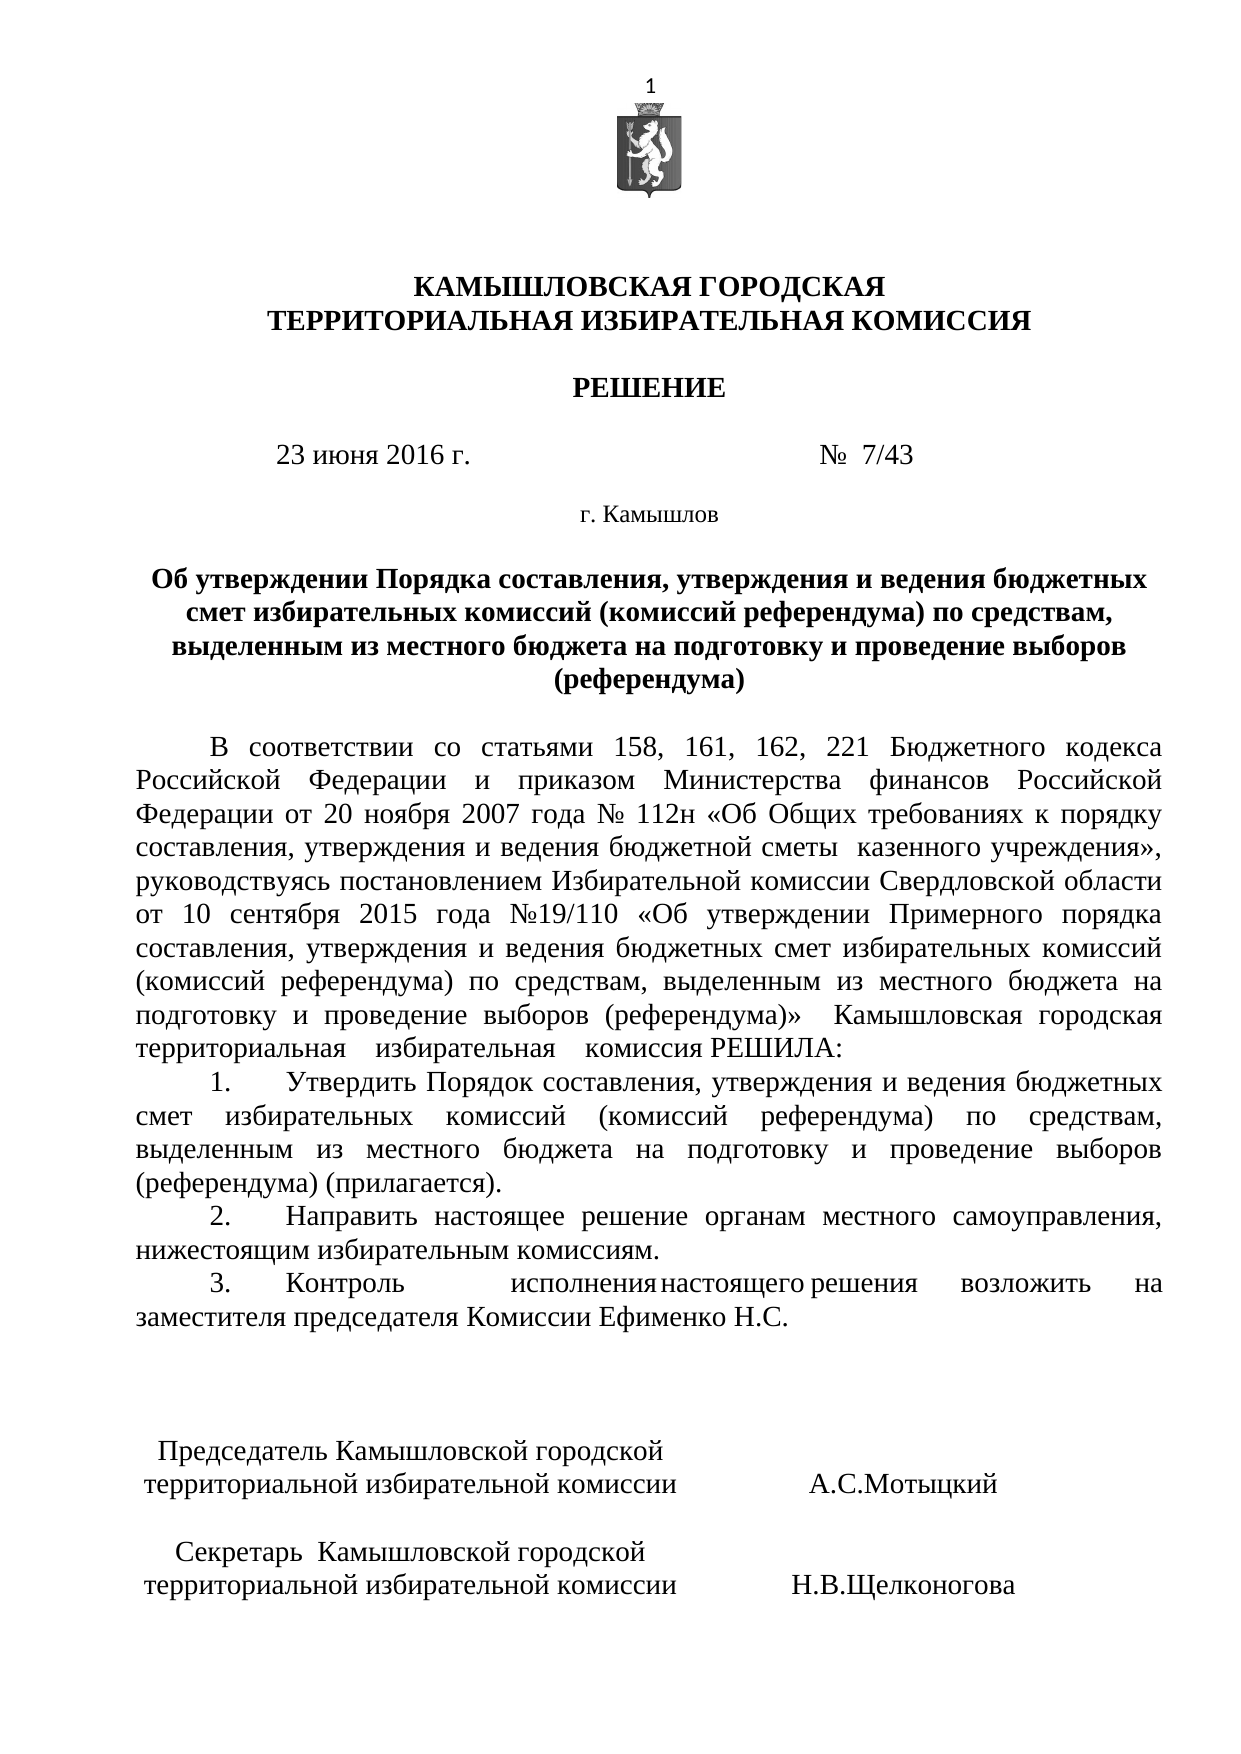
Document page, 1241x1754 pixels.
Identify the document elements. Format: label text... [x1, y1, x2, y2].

table_cell Н.В.Щелконогова [696, 1500, 1110, 1601]
text Об утверждении Порядка составления, утверждения и ведения бюджетных смет избирательных комиссий (комиссий референдума) по средствам, выделенным из местного бюджета на подготовку и проведение выборов (референдума) [135, 561, 1163, 695]
table_header № 7/43 [623, 437, 1110, 471]
table_header Председатель Камышловской городской территориальной избирательной комиссии [124, 1433, 696, 1500]
text В соответствии со статьями 158, 161, 162, 221 Бюджетного кодекса Российской Федерации и приказом Министерства финансов Российской Федерации от 20 ноября 2007 года № 112н «Об Общих требованиях к порядку составления, утверждения и ведения бюджетной сметы казенного учреждения», руководствуясь постановлением Избирательной комиссии Свердловской области от 10 сентября 2015 года №19/110 «Об утверждении Примерного порядка составления, утверждения и ведения бюджетных смет избирательных комиссий (комиссий референдума) по средствам, выделенным из местного бюджета на подготовку и проведение выборов (референдума)» Камышловская городская территориальная избирательная комиссия РЕШИЛА: [135, 729, 1163, 1064]
table_cell Секретарь Камышловской городской территориальной избирательной комиссии [124, 1500, 696, 1601]
table_header 23 июня 2016 г. [124, 437, 623, 471]
picture [617, 103, 682, 198]
text ТЕРРИТОРИАЛЬНАЯ ИЗБИРАТЕЛЬНАЯ КОМИССИЯ [135, 303, 1163, 337]
text КАМЫШЛОВСКАЯ ГОРОДСКАЯ [135, 269, 1163, 303]
text РЕШЕНИЕ [135, 370, 1163, 404]
text 1. Утвердить Порядок составления, утверждения и ведения бюджетных смет избирательных комиссий (комиссий референдума) по средствам, выделенным из местного бюджета на подготовку и проведение выборов (референдума) (прилагается). [135, 1064, 1163, 1198]
text 2. Направить настоящее решение органам местного самоуправления, нижестоящим избирательным комиссиям. [135, 1198, 1163, 1265]
table_header А.С.Мотыцкий [696, 1433, 1110, 1500]
text 3. Контроль исполнения настоящего решения возложить на заместителя председателя Комиссии Ефименко Н.С. [135, 1265, 1163, 1332]
text г. Камышлов [135, 499, 1163, 527]
